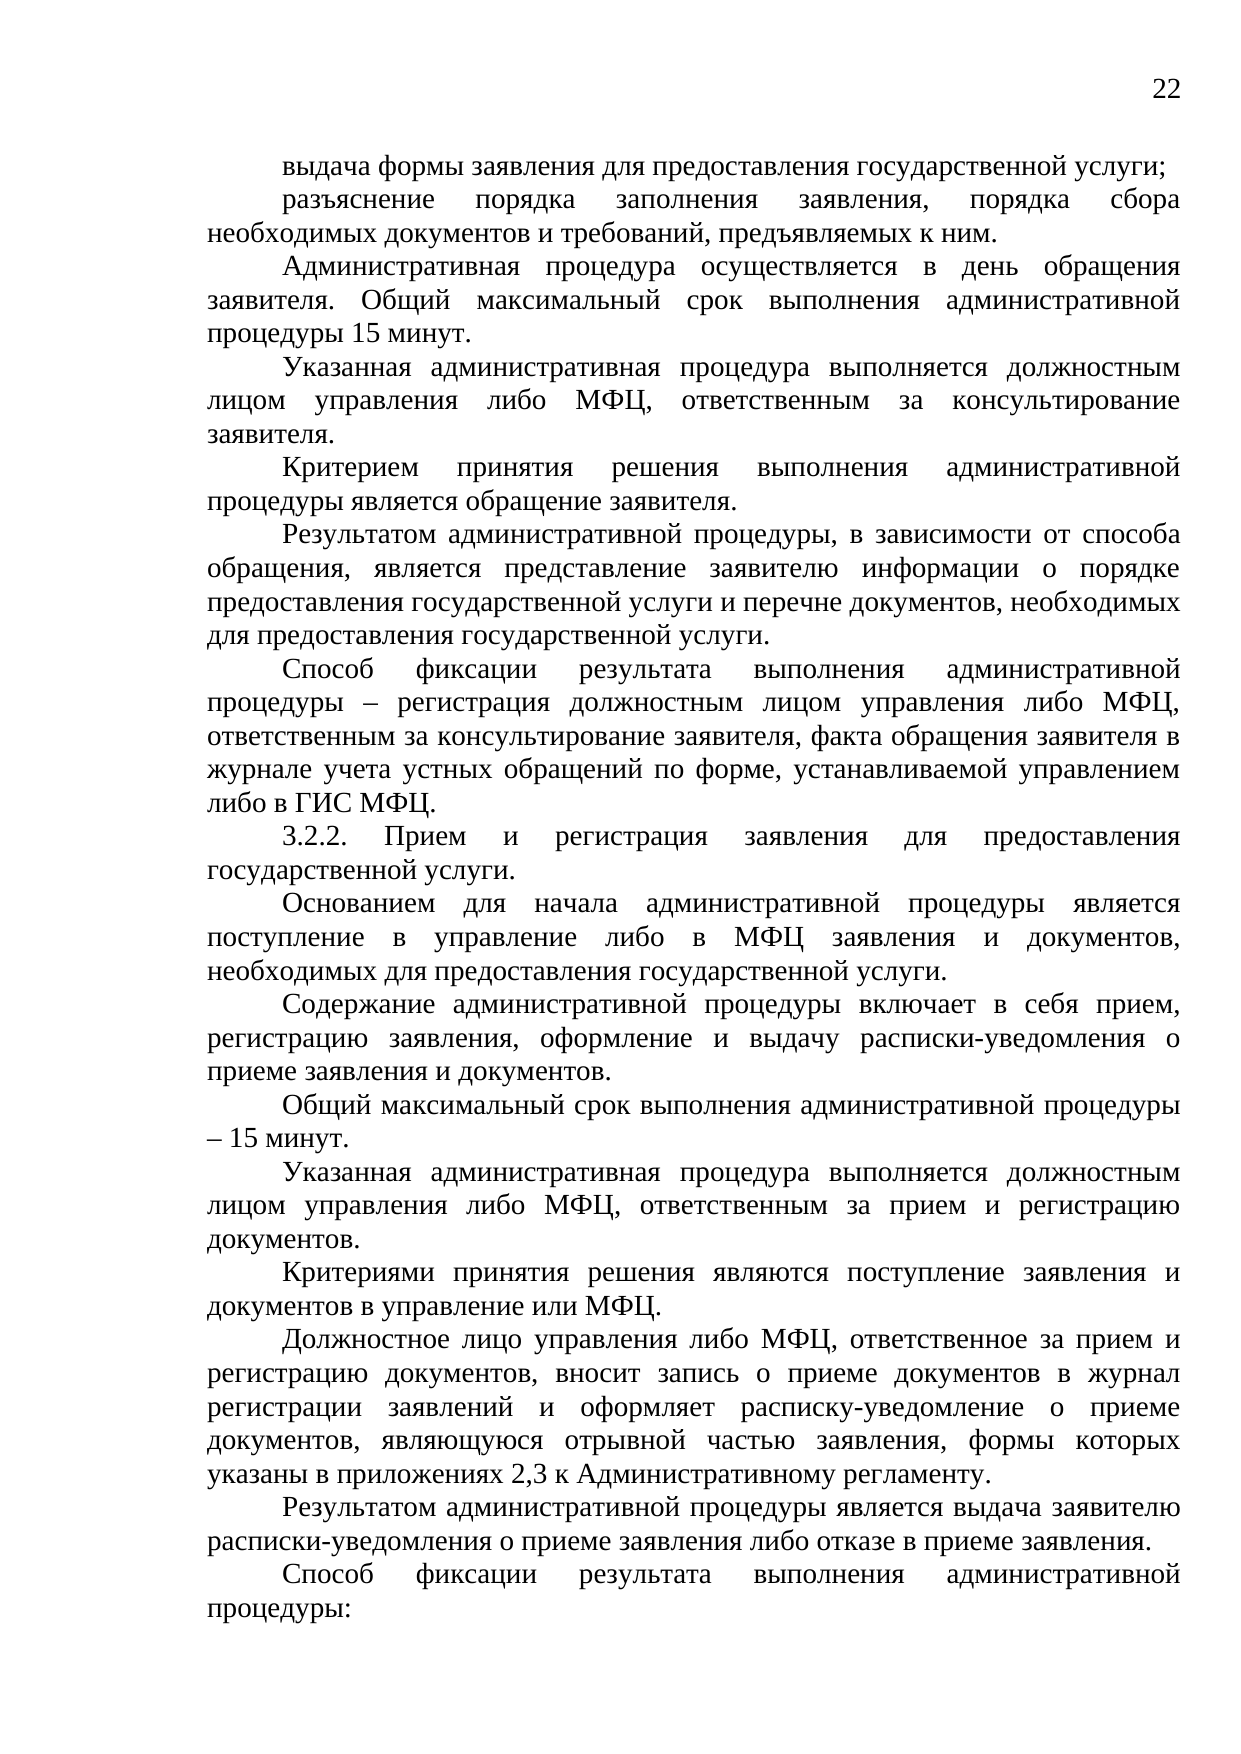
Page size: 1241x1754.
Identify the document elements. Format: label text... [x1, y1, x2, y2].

text Указанная административная процедура выполняется должностным лицом управления либо МФЦ, ответственным за консультирование заявителя. [207, 349, 1181, 449]
text Критерием принятия решения выполнения административной процедуры является обращение заявителя. [207, 449, 1181, 517]
text разъяснение порядка заполнения заявления, порядка сбора необходимых документов и требований, предъявляемых к ним. [207, 181, 1181, 248]
text Административная процедура осуществляется в день обращения заявителя. Общий максимальный срок выполнения административной процедуры 15 минут. [207, 248, 1181, 349]
text Содержание административной процедуры включает в себя прием, регистрацию заявления, оформление и выдачу расписки-уведомления о приеме заявления и документов. [207, 986, 1181, 1087]
text Общий максимальный срок выполнения административной процедуры – 15 минут. [207, 1087, 1181, 1154]
text Способ фиксации результата выполнения административной процедуры – регистрация должностным лицом управления либо МФЦ, ответственным за консультирование заявителя, факта обращения заявителя в журнале учета устных обращений по форме, устанавливаемой управлением либо в ГИС МФЦ. [207, 651, 1181, 818]
text Указанная административная процедура выполняется должностным лицом управления либо МФЦ, ответственным за прием и регистрацию документов. [207, 1154, 1181, 1254]
text Критериями принятия решения являются поступление заявления и документов в управление или МФЦ. [207, 1254, 1181, 1322]
text Должностное лицо управления либо МФЦ, ответственное за прием и регистрацию документов, вносит запись о приеме документов в журнал регистрации заявлений и оформляет расписку-уведомление о приеме документов, являющуюся отрывной частью заявления, формы которых указаны в приложениях 2,3 к Административному регламенту. [207, 1322, 1181, 1489]
text Результатом административной процедуры, в зависимости от способа обращения, является представление заявителю информации о порядке предоставления государственной услуги и перечне документов, необходимых для предоставления государственной услуги. [207, 517, 1181, 651]
text Результатом административной процедуры является выдача заявителю расписки-уведомления о приеме заявления либо отказе в приеме заявления. [207, 1489, 1181, 1556]
text 3.2.2. Прием и регистрация заявления для предоставления государственной услуги. [207, 818, 1181, 886]
text Способ фиксации результата выполнения административной процедуры: [207, 1556, 1181, 1623]
text выдача формы заявления для предоставления государственной услуги; [207, 148, 1181, 181]
text Основанием для начала административной процедуры является поступление в управление либо в МФЦ заявления и документов, необходимых для предоставления государственной услуги. [207, 886, 1181, 986]
